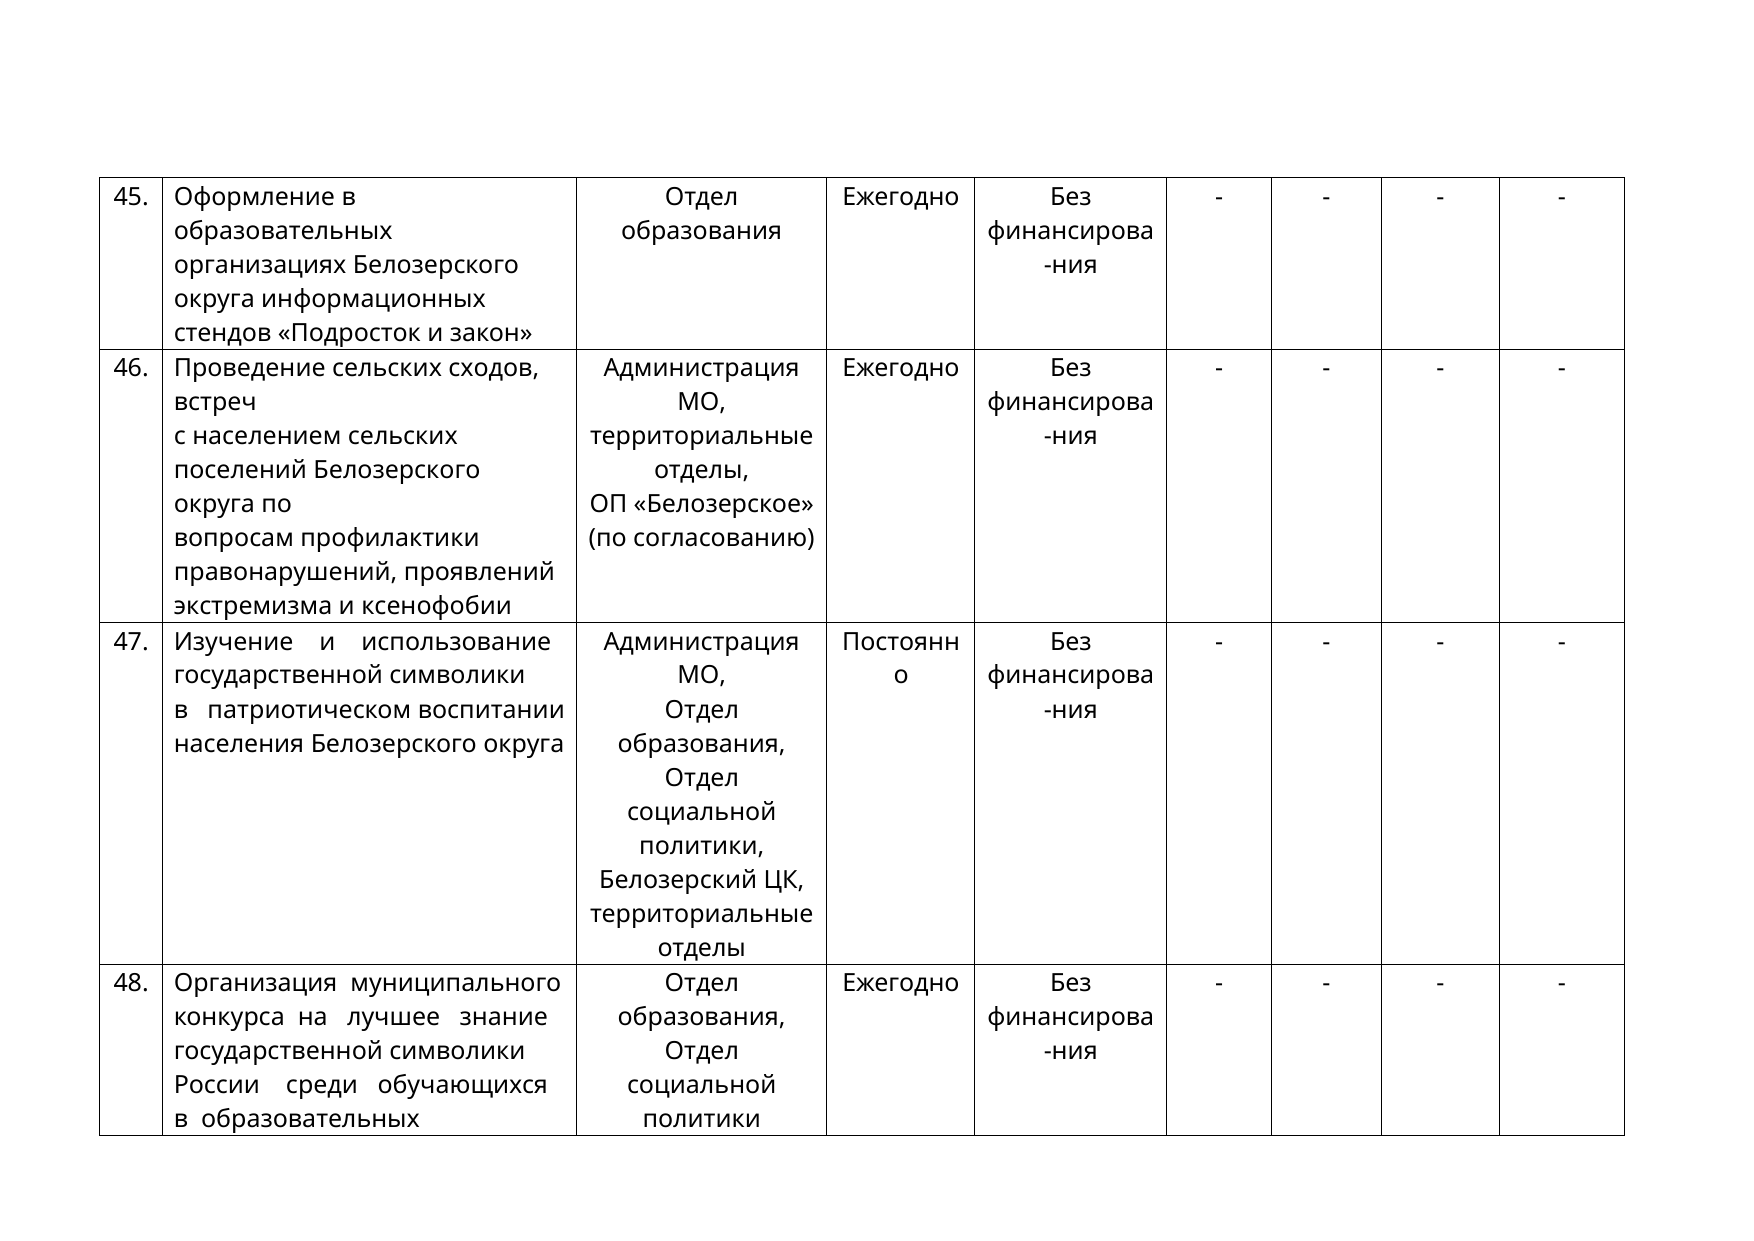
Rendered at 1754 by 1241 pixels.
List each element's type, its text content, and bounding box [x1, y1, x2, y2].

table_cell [163, 965, 576, 1135]
table_cell Без финансирова-ния [975, 350, 1166, 622]
table_cell - [1167, 350, 1271, 622]
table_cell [577, 965, 826, 1135]
table_cell - [1500, 623, 1624, 964]
table_cell Без финансирова-ния [975, 623, 1166, 964]
table_cell Ежегодно [827, 178, 974, 348]
table_cell 45. [100, 178, 162, 348]
table_cell Администрация МО, Отдел образования, Отдел социальной политики, Белозерский ЦК, территориальные отделы [577, 623, 826, 964]
table_cell - [1167, 623, 1271, 964]
table_cell - [1272, 350, 1381, 622]
table_cell Ежегодно [827, 965, 974, 1135]
table_cell - [1382, 965, 1499, 1135]
table_cell Оформление в образовательных организациях Белозерского округа информационных стендов «Подросток и закон» [163, 178, 576, 348]
table_cell 46. [100, 350, 162, 622]
table_cell 48. [100, 965, 162, 1135]
table_cell 47. [100, 623, 162, 964]
table_cell Отдел образования [577, 178, 826, 348]
table_cell - [1500, 350, 1624, 622]
table_cell Ежегодно [827, 350, 974, 622]
table_cell - [1500, 178, 1624, 348]
table_cell Без финансирова-ния [975, 965, 1166, 1135]
table_cell - [1382, 623, 1499, 964]
table_cell - [1500, 965, 1624, 1135]
table_cell - [1167, 965, 1271, 1135]
table_cell - [1382, 350, 1499, 622]
table_cell Изучение и использование государственной символики в патриотическом воспитании населения Белозерского округа [163, 623, 576, 964]
table_cell - [1382, 178, 1499, 348]
table_cell Проведение сельских сходов, встреч с населением сельских поселений Белозерского округа по вопросам профилактики правонарушений, проявлений экстремизма и ксенофобии [163, 350, 576, 622]
table_cell - [1272, 965, 1381, 1135]
table_cell - [1167, 178, 1271, 348]
table_cell - [1272, 178, 1381, 348]
table_cell Постоянно [827, 623, 974, 964]
table_cell Без финансирова-ния [975, 178, 1166, 348]
table_cell - [1272, 623, 1381, 964]
table_cell Администрация МО, территориальные отделы, ОП «Белозерское» (по согласованию) [577, 350, 826, 622]
